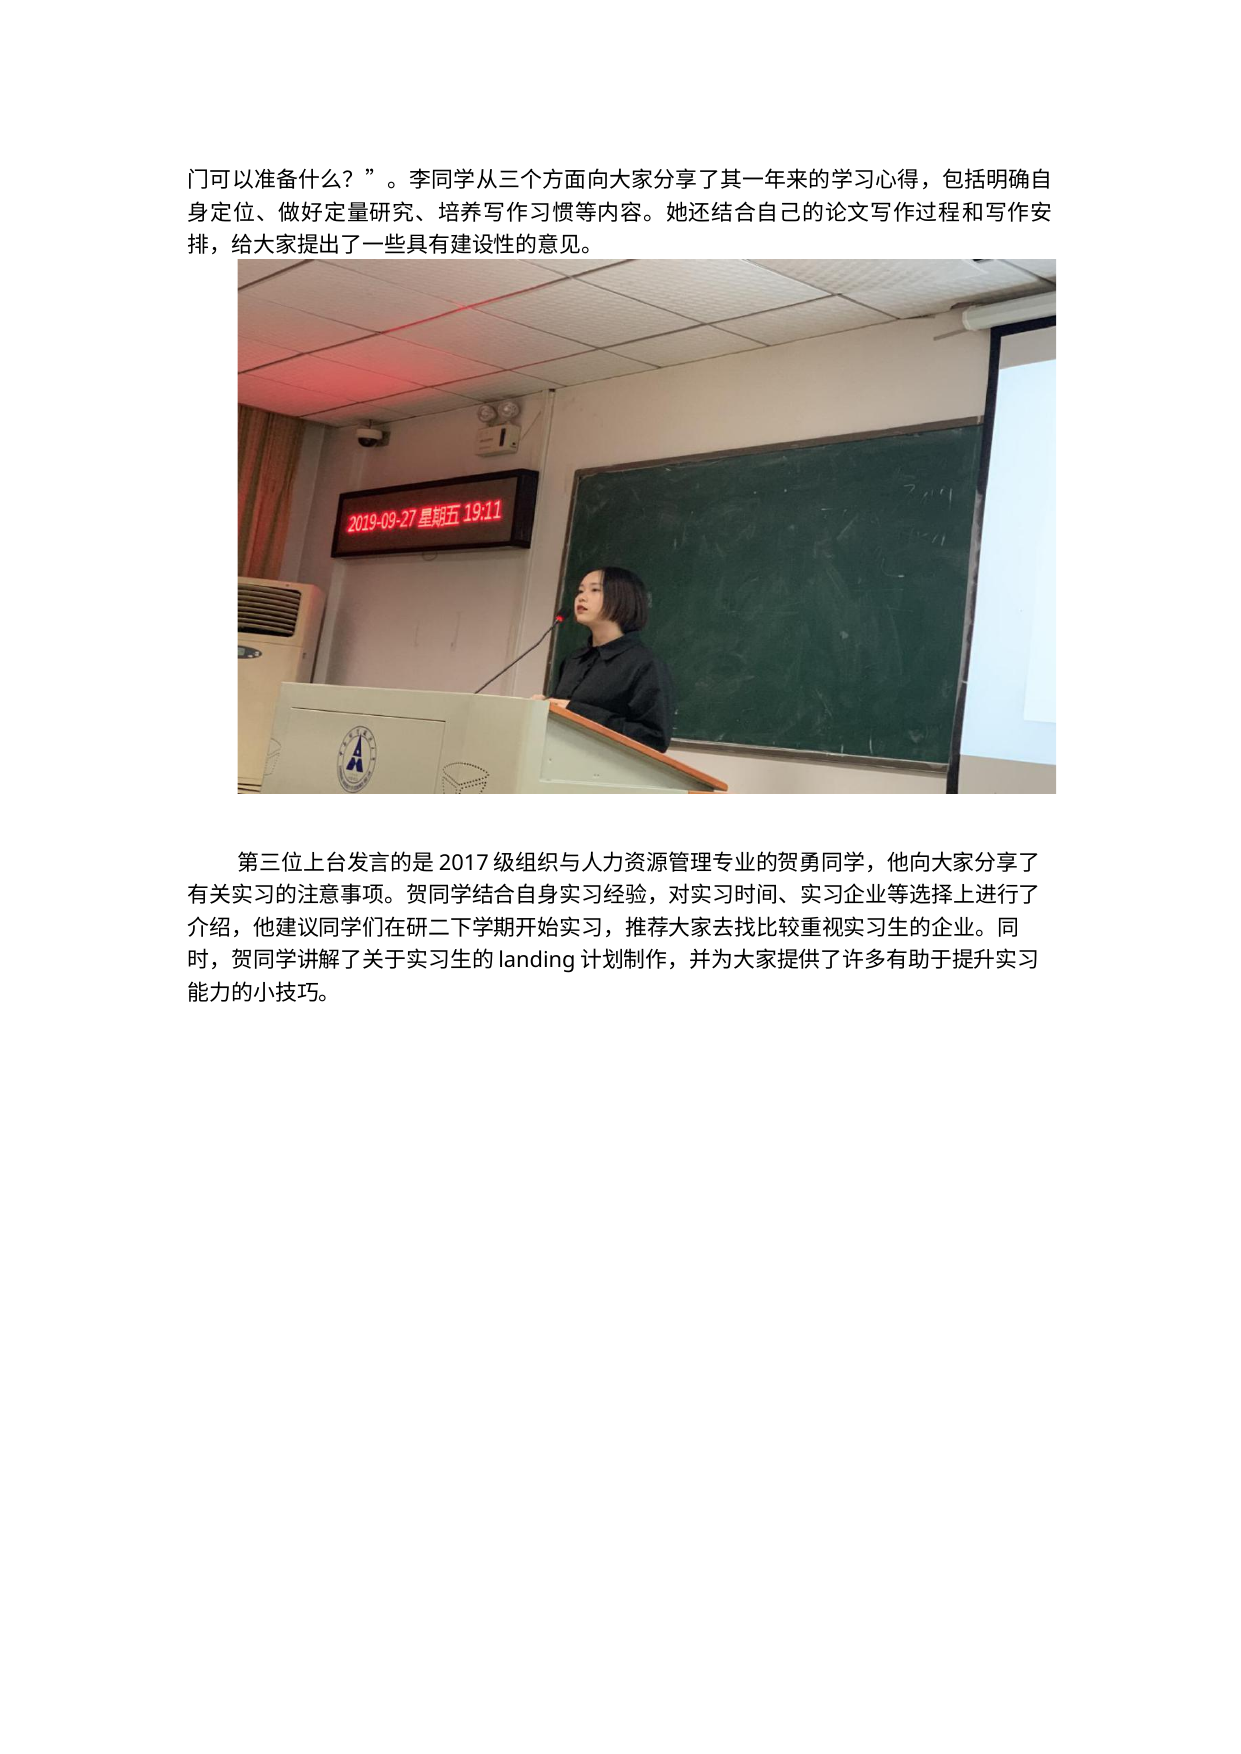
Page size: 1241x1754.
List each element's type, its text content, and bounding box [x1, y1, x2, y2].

picture [237, 259, 1057, 794]
text 第三位上台发言的是2017级组织与人力资源管理专业的贺勇同学，他向大家分享了有关实习的注意事项。贺同学结合自身实习经验，对实习时间、实习企业等选择上进行了介绍，他建议同学们在研二下学期开始实习，推荐大家去找比较重视实习生的企业。同时，贺同学讲解了关于实习生的landing计划制作，并为大家提供了许多有助于提升实习能力的小技巧。 [187, 844, 1053, 1007]
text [187, 162, 1053, 259]
